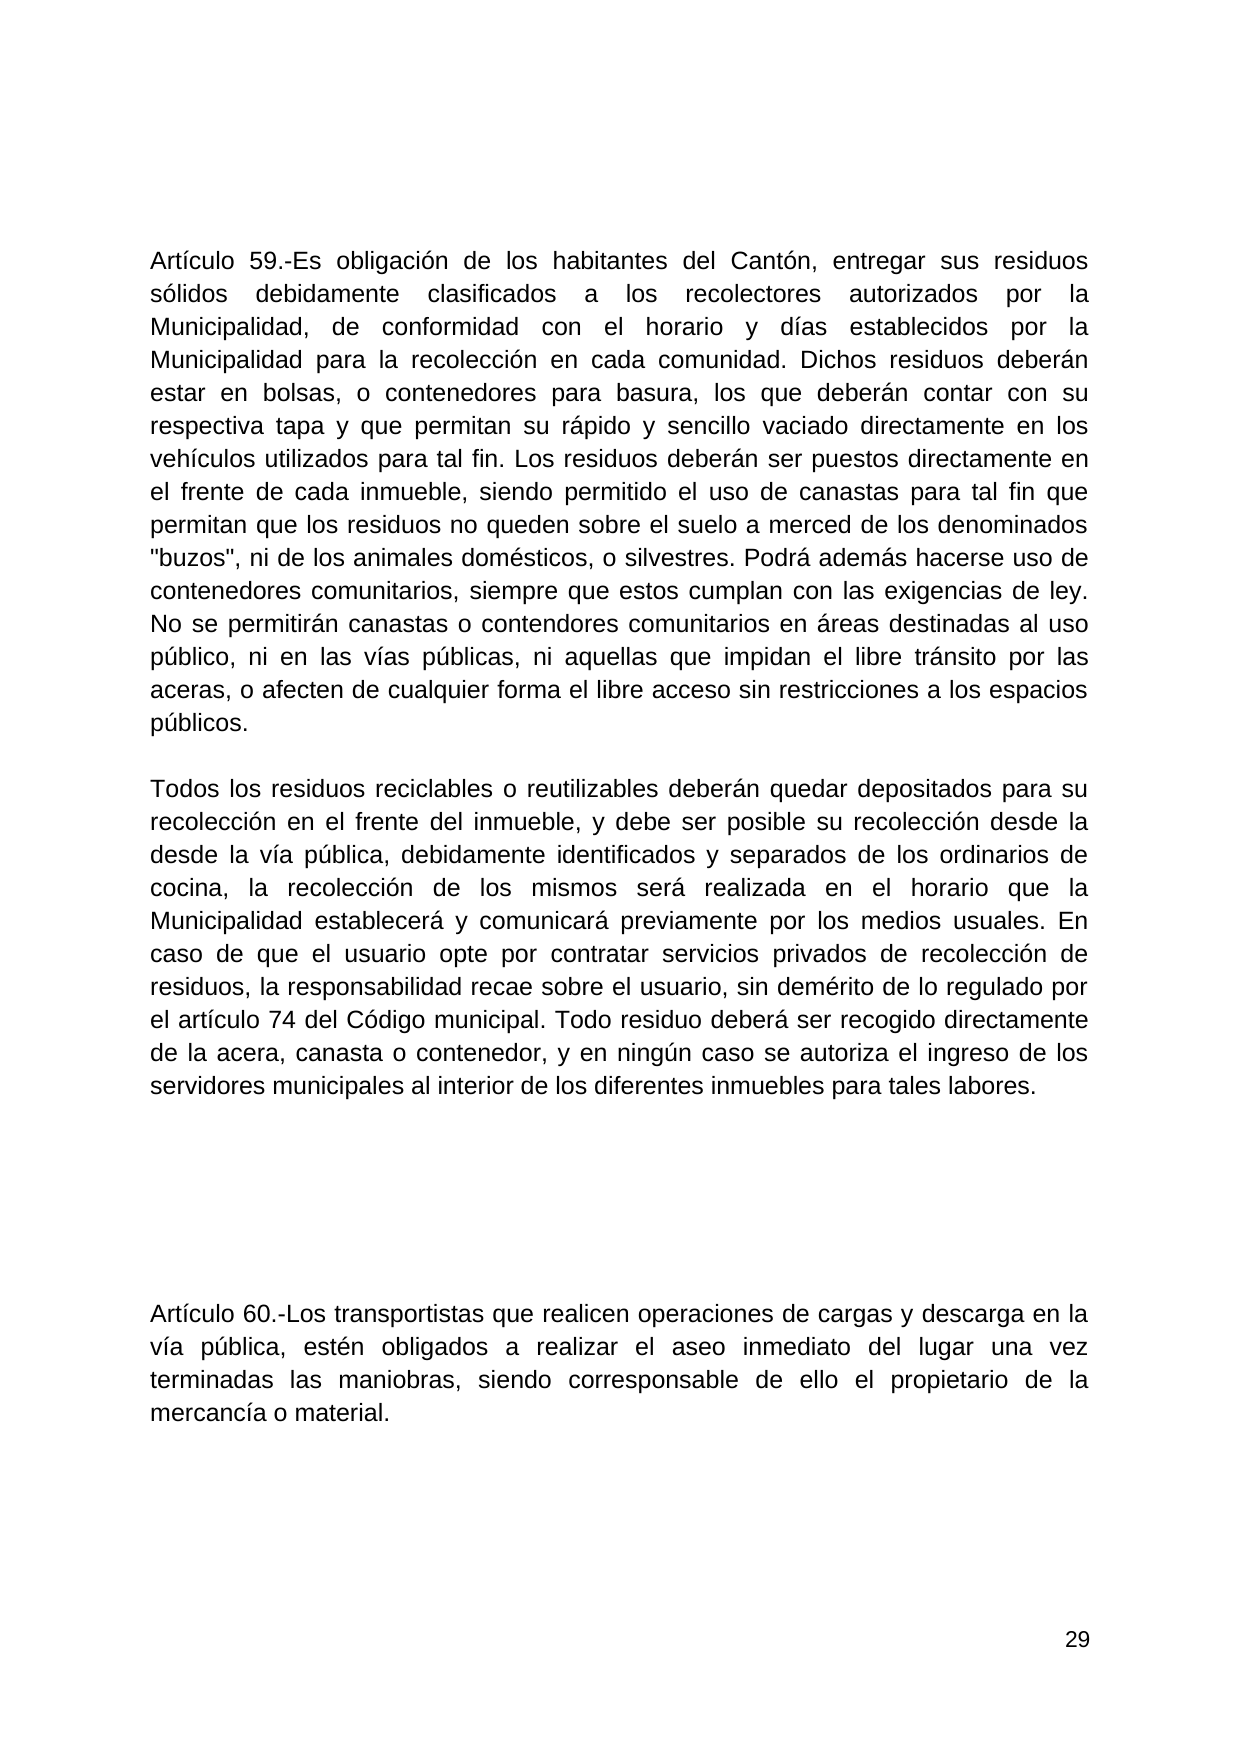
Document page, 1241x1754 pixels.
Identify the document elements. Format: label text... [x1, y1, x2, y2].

text Artículo 59.-Es obligación de los habitantes del Cantón, entregar sus residuos sólidos debidamente clasificados a los recolectores autorizados por la Municipalidad, de conformidad con el horario y días establecidos por la Municipalidad para la recolección en cada comunidad. Dichos residuos deberán estar en bolsas, o contenedores para basura, los que deberán contar con su respectiva tapa y que permitan su rápido y sencillo vaciado directamente en los vehículos utilizados para tal fin. Los residuos deberán ser puestos directamente en el frente de cada inmueble, siendo permitido el uso de canastas para tal fin que permitan que los residuos no queden sobre el suelo a merced de los denominados "buzos", ni de los animales domésticos, o silvestres. Podrá además hacerse uso de contenedores comunitarios, siempre que estos cumplan con las exigencias de ley. No se permitirán canastas o contendores comunitarios en áreas destinadas al uso público, ni en las vías públicas, ni aquellas que impidan el libre tránsito por las aceras, o afecten de cualquier forma el libre acceso sin restricciones a los espacios públicos. [150, 246, 1090, 737]
text Artículo 60.-Los transportistas que realicen operaciones de cargas y descarga en la vía pública, estén obligados a realizar el aseo inmediato del lugar una vez terminadas las maniobras, siendo corresponsable de ello el propietario de la mercancía o material. [150, 1299, 1090, 1427]
text Todos los residuos reciclables o reutilizables deberán quedar depositados para su recolección en el frente del inmueble, y debe ser posible su recolección desde la desde la vía pública, debidamente identificados y separados de los ordinarios de cocina, la recolección de los mismos será realizada en el horario que la Municipalidad establecerá y comunicará previamente por los medios usuales. En caso de que el usuario opte por contratar servicios privados de recolección de residuos, la responsabilidad recae sobre el usuario, sin demérito de lo regulado por el artículo 74 del Código municipal. Todo residuo deberá ser recogido directamente de la acera, canasta o contenedor, y en ningún caso se autoriza el ingreso de los servidores municipales al interior de los diferentes inmuebles para tales labores. [150, 774, 1090, 1100]
